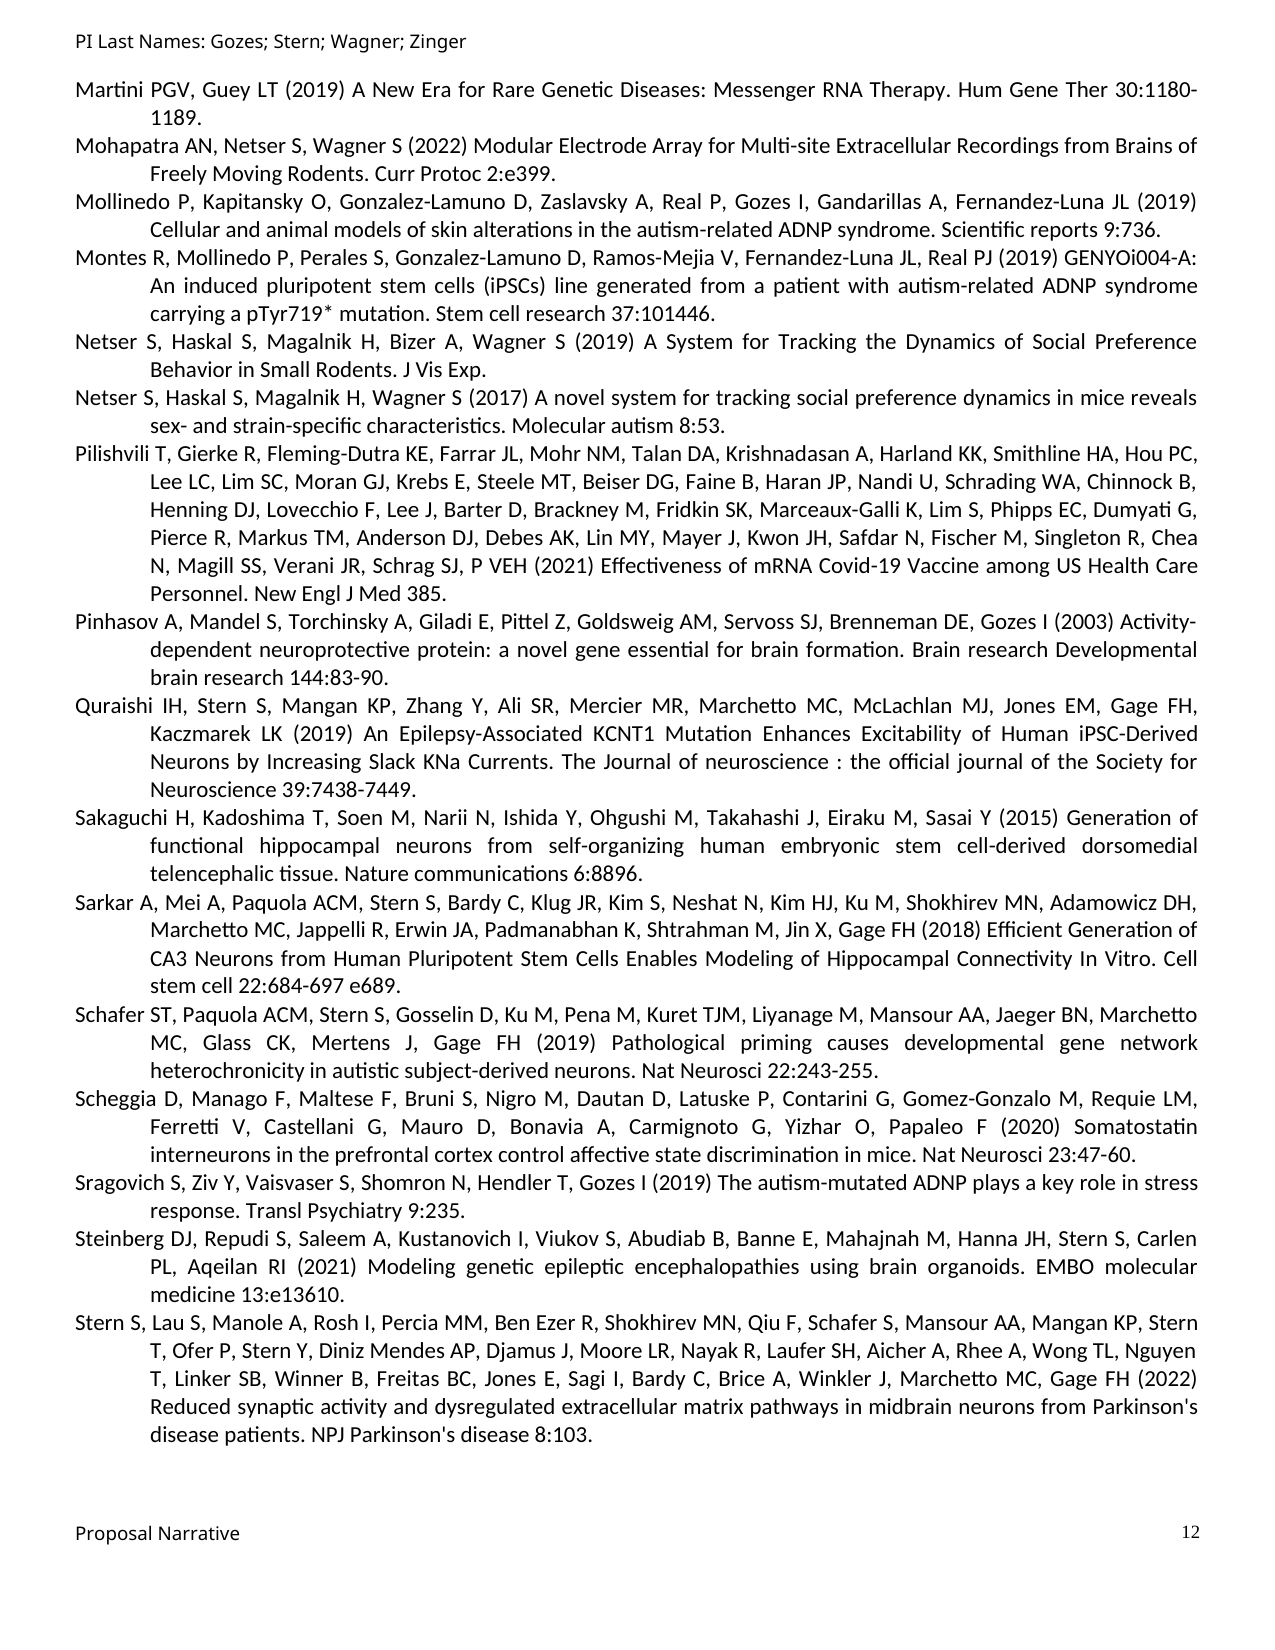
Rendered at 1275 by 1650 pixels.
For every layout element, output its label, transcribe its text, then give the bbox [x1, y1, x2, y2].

text Pinhasov A, Mandel S, Torchinsky A, Giladi E, Pittel Z, Goldsweig AM, Servoss SJ, Brenneman DE, Gozes I (2003) Activity-dependent neuroprotective protein: a novel gene essential for brain formation. Brain research Developmental brain research 144:83-90. [75, 607, 1200, 691]
text Schafer ST, Paquola ACM, Stern S, Gosselin D, Ku M, Pena M, Kuret TJM, Liyanage M, Mansour AA, Jaeger BN, Marchetto MC, Glass CK, Mertens J, Gage FH (2019) Pathological priming causes developmental gene network heterochronicity in autistic subject-derived neurons. Nat Neurosci 22:243-255. [75, 1000, 1200, 1084]
text Sragovich S, Ziv Y, Vaisvaser S, Shomron N, Hendler T, Gozes I (2019) The autism-mutated ADNP plays a key role in stress response. Transl Psychiatry 9:235. [75, 1168, 1200, 1224]
text Quraishi IH, Stern S, Mangan KP, Zhang Y, Ali SR, Mercier MR, Marchetto MC, McLachlan MJ, Jones EM, Gage FH, Kaczmarek LK (2019) An Epilepsy-Associated KCNT1 Mutation Enhances Excitability of Human iPSC-Derived Neurons by Increasing Slack KNa Currents. The Journal of neuroscience : the official journal of the Society for Neuroscience 39:7438-7449. [75, 691, 1200, 803]
text Steinberg DJ, Repudi S, Saleem A, Kustanovich I, Viukov S, Abudiab B, Banne E, Mahajnah M, Hanna JH, Stern S, Carlen PL, Aqeilan RI (2021) Modeling genetic epileptic encephalopathies using brain organoids. EMBO molecular medicine 13:e13610. [75, 1224, 1200, 1308]
text Stern S, Lau S, Manole A, Rosh I, Percia MM, Ben Ezer R, Shokhirev MN, Qiu F, Schafer S, Mansour AA, Mangan KP, Stern T, Ofer P, Stern Y, Diniz Mendes AP, Djamus J, Moore LR, Nayak R, Laufer SH, Aicher A, Rhee A, Wong TL, Nguyen T, Linker SB, Winner B, Freitas BC, Jones E, Sagi I, Bardy C, Brice A, Winkler J, Marchetto MC, Gage FH (2022) Reduced synaptic activity and dysregulated extracellular matrix pathways in midbrain neurons from Parkinson's disease patients. NPJ Parkinson's disease 8:103. [75, 1308, 1200, 1448]
text Netser S, Haskal S, Magalnik H, Bizer A, Wagner S (2019) A System for Tracking the Dynamics of Social Preference Behavior in Small Rodents. J Vis Exp. [75, 327, 1200, 383]
text Netser S, Haskal S, Magalnik H, Wagner S (2017) A novel system for tracking social preference dynamics in mice reveals sex- and strain-specific characteristics. Molecular autism 8:53. [75, 383, 1200, 439]
text Pilishvili T, Gierke R, Fleming-Dutra KE, Farrar JL, Mohr NM, Talan DA, Krishnadasan A, Harland KK, Smithline HA, Hou PC, Lee LC, Lim SC, Moran GJ, Krebs E, Steele MT, Beiser DG, Faine B, Haran JP, Nandi U, Schrading WA, Chinnock B, Henning DJ, Lovecchio F, Lee J, Barter D, Brackney M, Fridkin SK, Marceaux-Galli K, Lim S, Phipps EC, Dumyati G, Pierce R, Markus TM, Anderson DJ, Debes AK, Lin MY, Mayer J, Kwon JH, Safdar N, Fischer M, Singleton R, Chea N, Magill SS, Verani JR, Schrag SJ, P VEH (2021) Effectiveness of mRNA Covid-19 Vaccine among US Health Care Personnel. New Engl J Med 385. [75, 439, 1200, 607]
text Martini PGV, Guey LT (2019) A New Era for Rare Genetic Diseases: Messenger RNA Therapy. Hum Gene Ther 30:1180-1189. [75, 75, 1200, 131]
text Montes R, Mollinedo P, Perales S, Gonzalez-Lamuno D, Ramos-Mejia V, Fernandez-Luna JL, Real PJ (2019) GENYOi004-A: An induced pluripotent stem cells (iPSCs) line generated from a patient with autism-related ADNP syndrome carrying a pTyr719* mutation. Stem cell research 37:101446. [75, 243, 1200, 327]
text Mohapatra AN, Netser S, Wagner S (2022) Modular Electrode Array for Multi-site Extracellular Recordings from Brains of Freely Moving Rodents. Curr Protoc 2:e399. [75, 131, 1200, 187]
text Sakaguchi H, Kadoshima T, Soen M, Narii N, Ishida Y, Ohgushi M, Takahashi J, Eiraku M, Sasai Y (2015) Generation of functional hippocampal neurons from self-organizing human embryonic stem cell-derived dorsomedial telencephalic tissue. Nature communications 6:8896. [75, 803, 1200, 888]
text Mollinedo P, Kapitansky O, Gonzalez-Lamuno D, Zaslavsky A, Real P, Gozes I, Gandarillas A, Fernandez-Luna JL (2019) Cellular and animal models of skin alterations in the autism-related ADNP syndrome. Scientific reports 9:736. [75, 187, 1200, 243]
text Scheggia D, Manago F, Maltese F, Bruni S, Nigro M, Dautan D, Latuske P, Contarini G, Gomez-Gonzalo M, Requie LM, Ferretti V, Castellani G, Mauro D, Bonavia A, Carmignoto G, Yizhar O, Papaleo F (2020) Somatostatin interneurons in the prefrontal cortex control affective state discrimination in mice. Nat Neurosci 23:47-60. [75, 1084, 1200, 1168]
text Sarkar A, Mei A, Paquola ACM, Stern S, Bardy C, Klug JR, Kim S, Neshat N, Kim HJ, Ku M, Shokhirev MN, Adamowicz DH, Marchetto MC, Jappelli R, Erwin JA, Padmanabhan K, Shtrahman M, Jin X, Gage FH (2018) Efficient Generation of CA3 Neurons from Human Pluripotent Stem Cells Enables Modeling of Hippocampal Connectivity In Vitro. Cell stem cell 22:684-697 e689. [75, 888, 1200, 1000]
